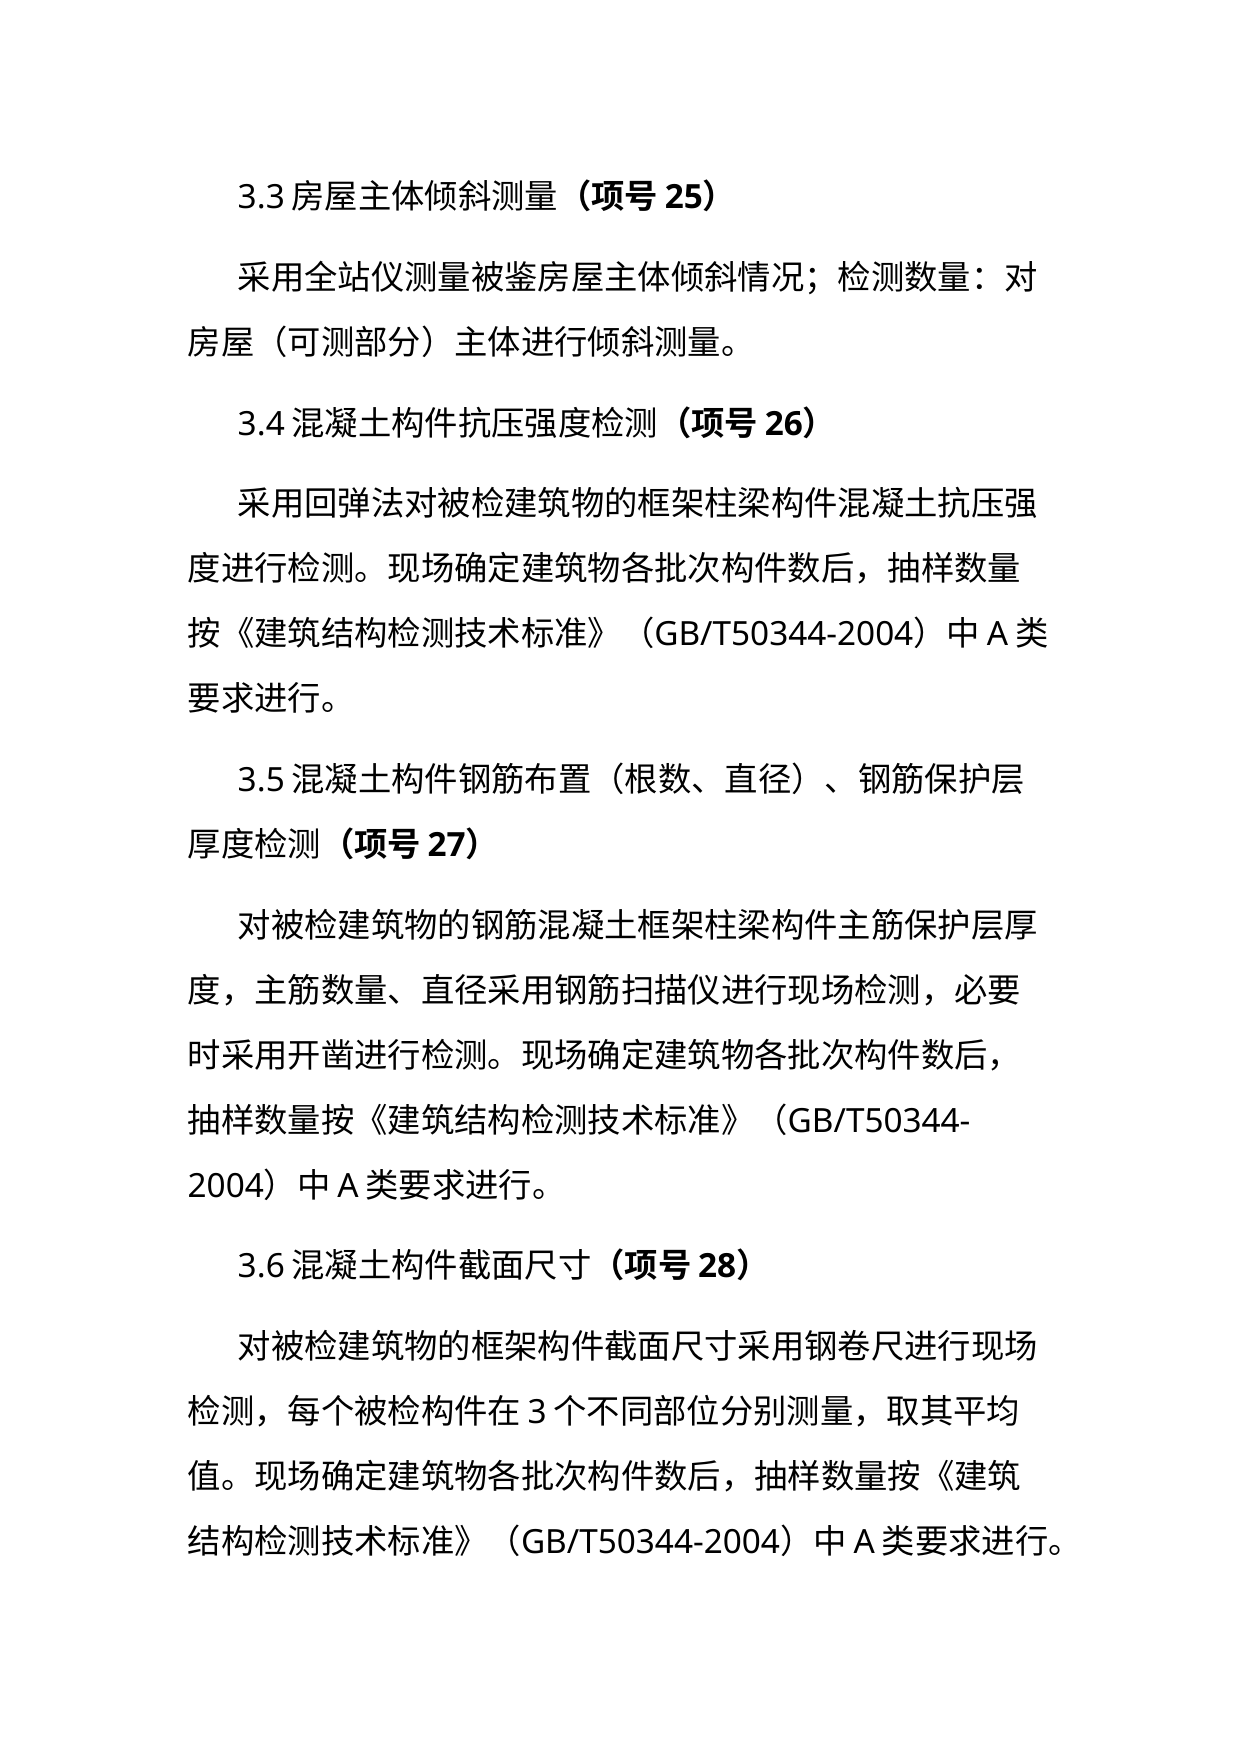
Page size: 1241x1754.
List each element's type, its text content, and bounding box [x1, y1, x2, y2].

text 3.4混凝土构件抗压强度检测（项号26） [187, 388, 1053, 453]
text 对被检建筑物的框架构件截面尺寸采用钢卷尺进行现场检测，每个被检构件在3个不同部位分别测量，取其平均值。现场确定建筑物各批次构件数后，抽样数量按《建筑结构检测技术标准》（GB/T50344-2004）中A类要求进行。 [187, 1311, 1053, 1571]
text 3.6混凝土构件截面尺寸（项号28） [187, 1231, 1053, 1296]
text 采用回弹法对被检建筑物的框架柱梁构件混凝土抗压强度进行检测。现场确定建筑物各批次构件数后，抽样数量按《建筑结构检测技术标准》（GB/T50344-2004）中A类要求进行。 [187, 469, 1053, 729]
text 采用全站仪测量被鉴房屋主体倾斜情况；检测数量：对房屋（可测部分）主体进行倾斜测量。 [187, 243, 1053, 373]
text 3.3房屋主体倾斜测量（项号25） [187, 162, 1053, 227]
text 3.5混凝土构件钢筋布置（根数、直径）、钢筋保护层厚度检测（项号27） [187, 744, 1053, 874]
text 对被检建筑物的钢筋混凝土框架柱梁构件主筋保护层厚度，主筋数量、直径采用钢筋扫描仪进行现场检测，必要时采用开凿进行检测。现场确定建筑物各批次构件数后，抽样数量按《建筑结构检测技术标准》（GB/T50344-2004）中A类要求进行。 [187, 890, 1053, 1215]
